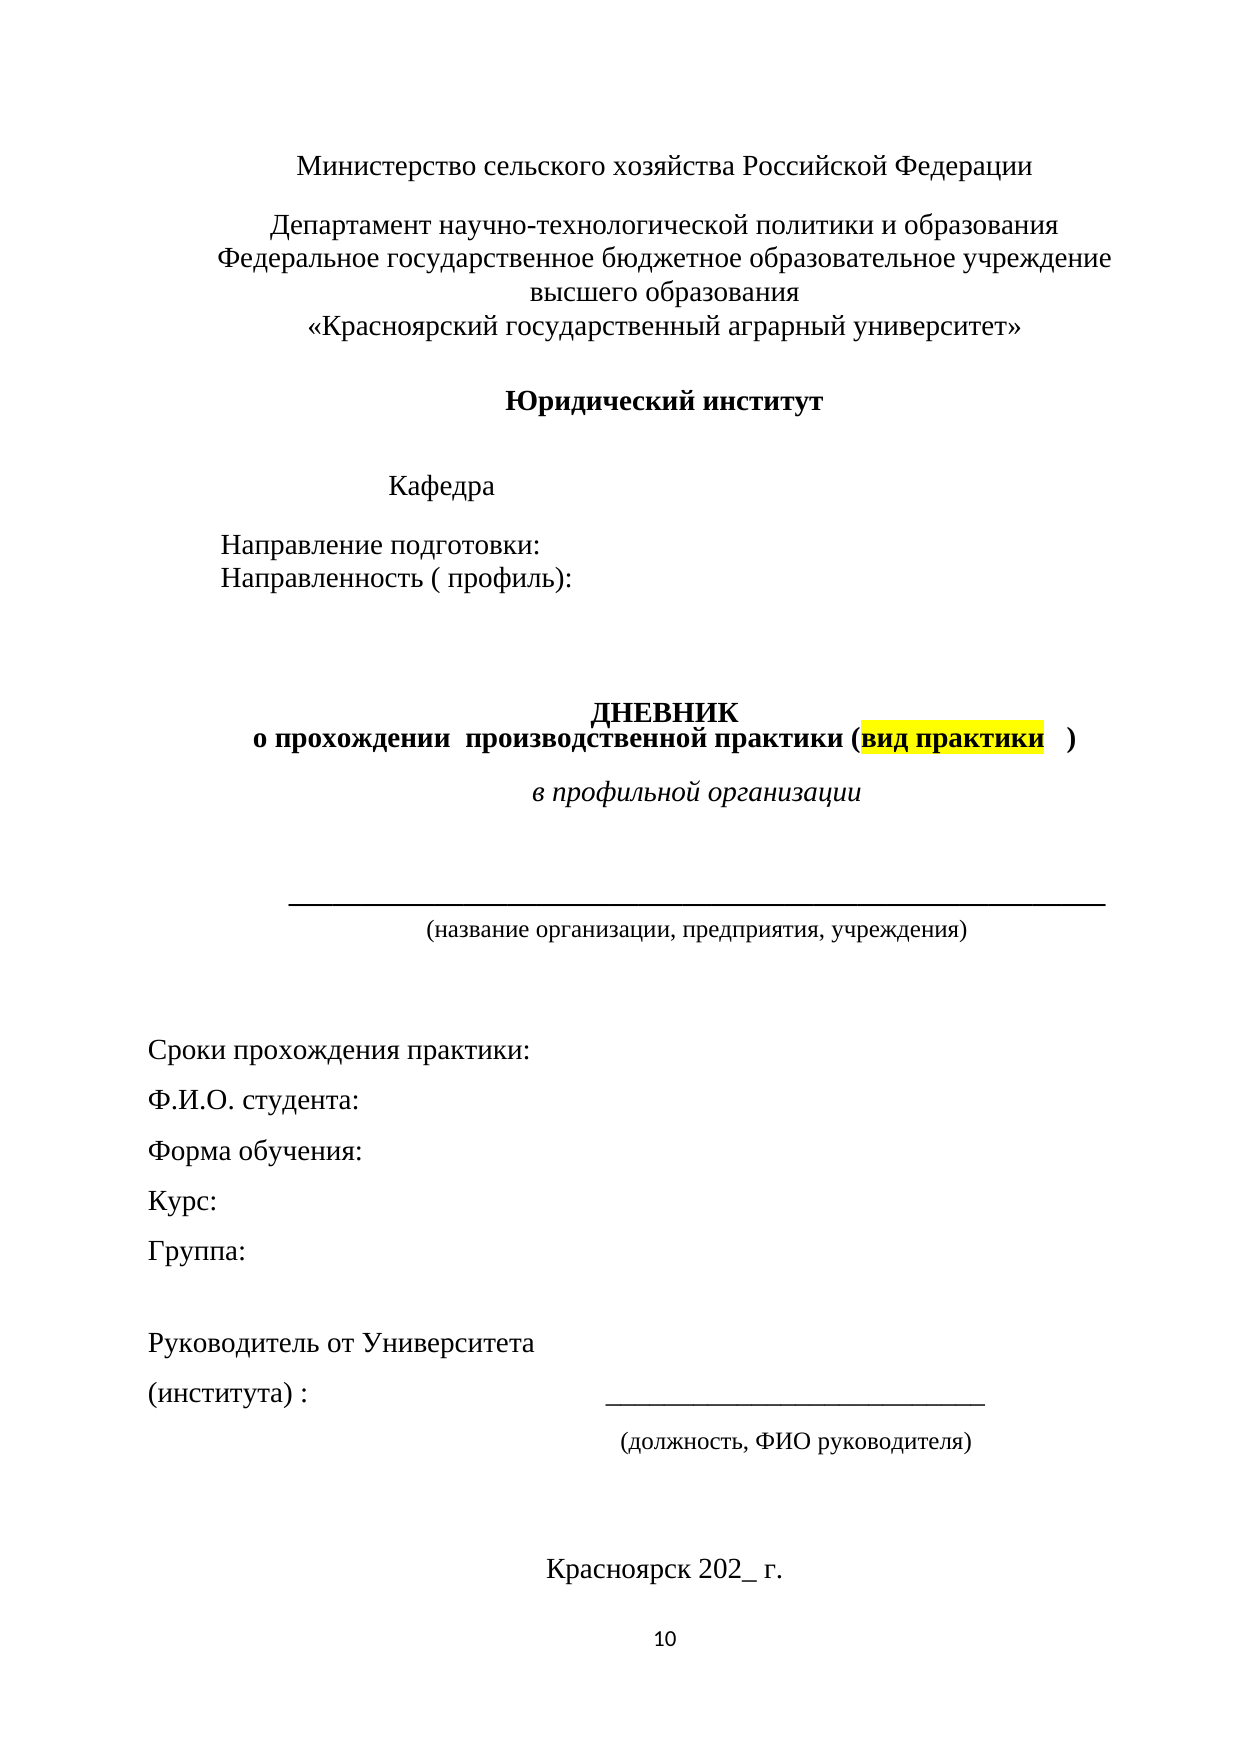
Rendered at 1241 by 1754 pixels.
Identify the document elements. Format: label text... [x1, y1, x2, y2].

text ________________________________________________________ [148, 875, 1173, 908]
text Ф.И.О. студента: [148, 1082, 1181, 1116]
text Направление подготовки: [148, 527, 1173, 561]
text Курс: [148, 1183, 1181, 1217]
text (должность, ФИО руководителя) [148, 1426, 1181, 1454]
text Департамент научно-технологической политики и образования [148, 207, 1181, 241]
text Федеральное государственное бюджетное образовательное учреждение высшего образования [148, 241, 1181, 308]
text «Красноярский государственный аграрный университет» [148, 308, 1181, 341]
text Красноярск 202_ г. [148, 1551, 1181, 1584]
text Юридический институт [148, 383, 1181, 416]
text в профильной организации [148, 782, 606, 807]
text Руководитель от Университета [148, 1325, 1173, 1359]
text (название организации, предприятия, учреждения) [148, 914, 1173, 943]
text Сроки прохождения практики: [148, 1032, 1181, 1066]
text Группа: [148, 1233, 1181, 1267]
text Форма обучения: [148, 1133, 1181, 1166]
text в профильной организации [605, 782, 1173, 807]
text Кафедра [148, 468, 1173, 502]
text Министерство сельского хозяйства Российской Федерации [148, 148, 1181, 181]
text (института) : __________________________ [148, 1375, 1181, 1409]
text ДНЕВНИК о прохождении производственной практики (вид практики ) [148, 702, 1181, 752]
text Направленность ( профиль): [148, 561, 1173, 594]
